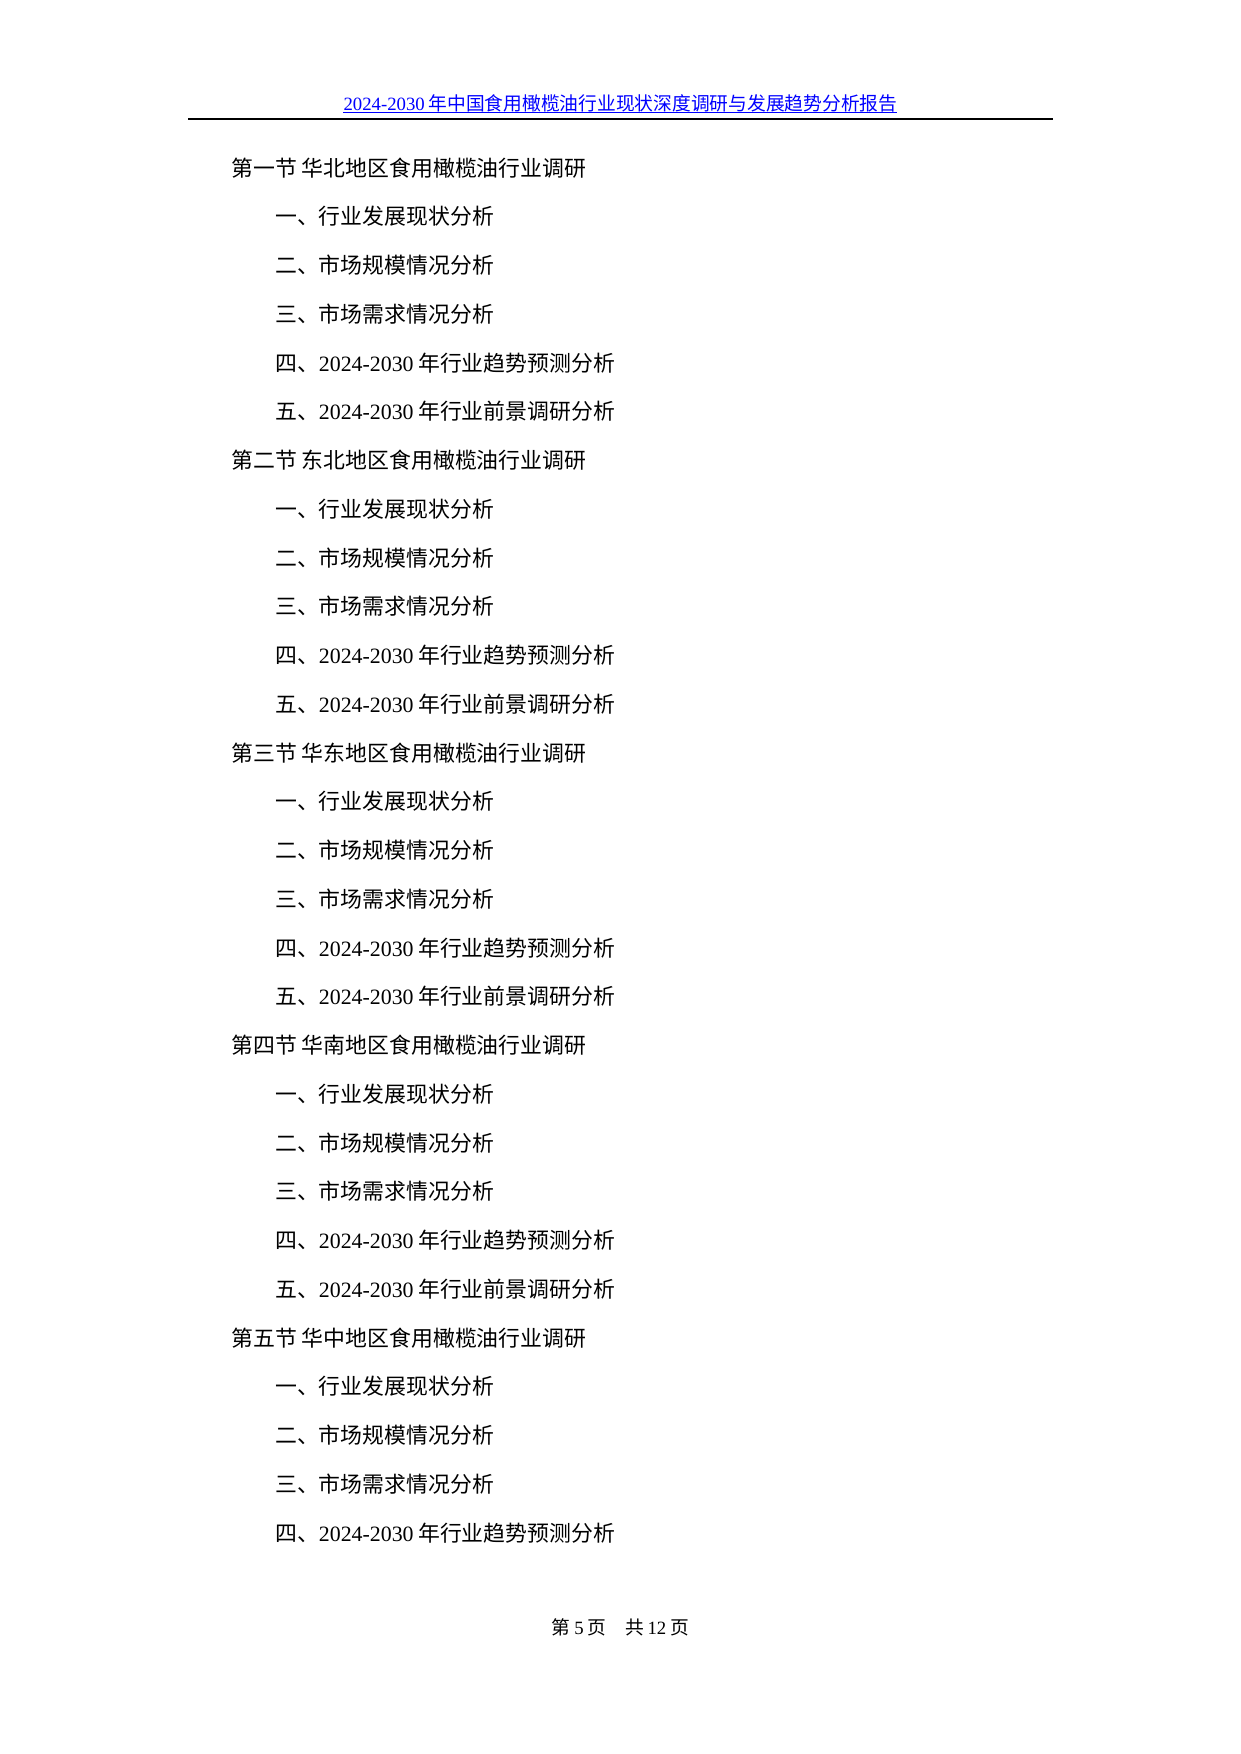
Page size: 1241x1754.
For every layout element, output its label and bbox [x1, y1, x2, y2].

text [187, 150, 1053, 1548]
